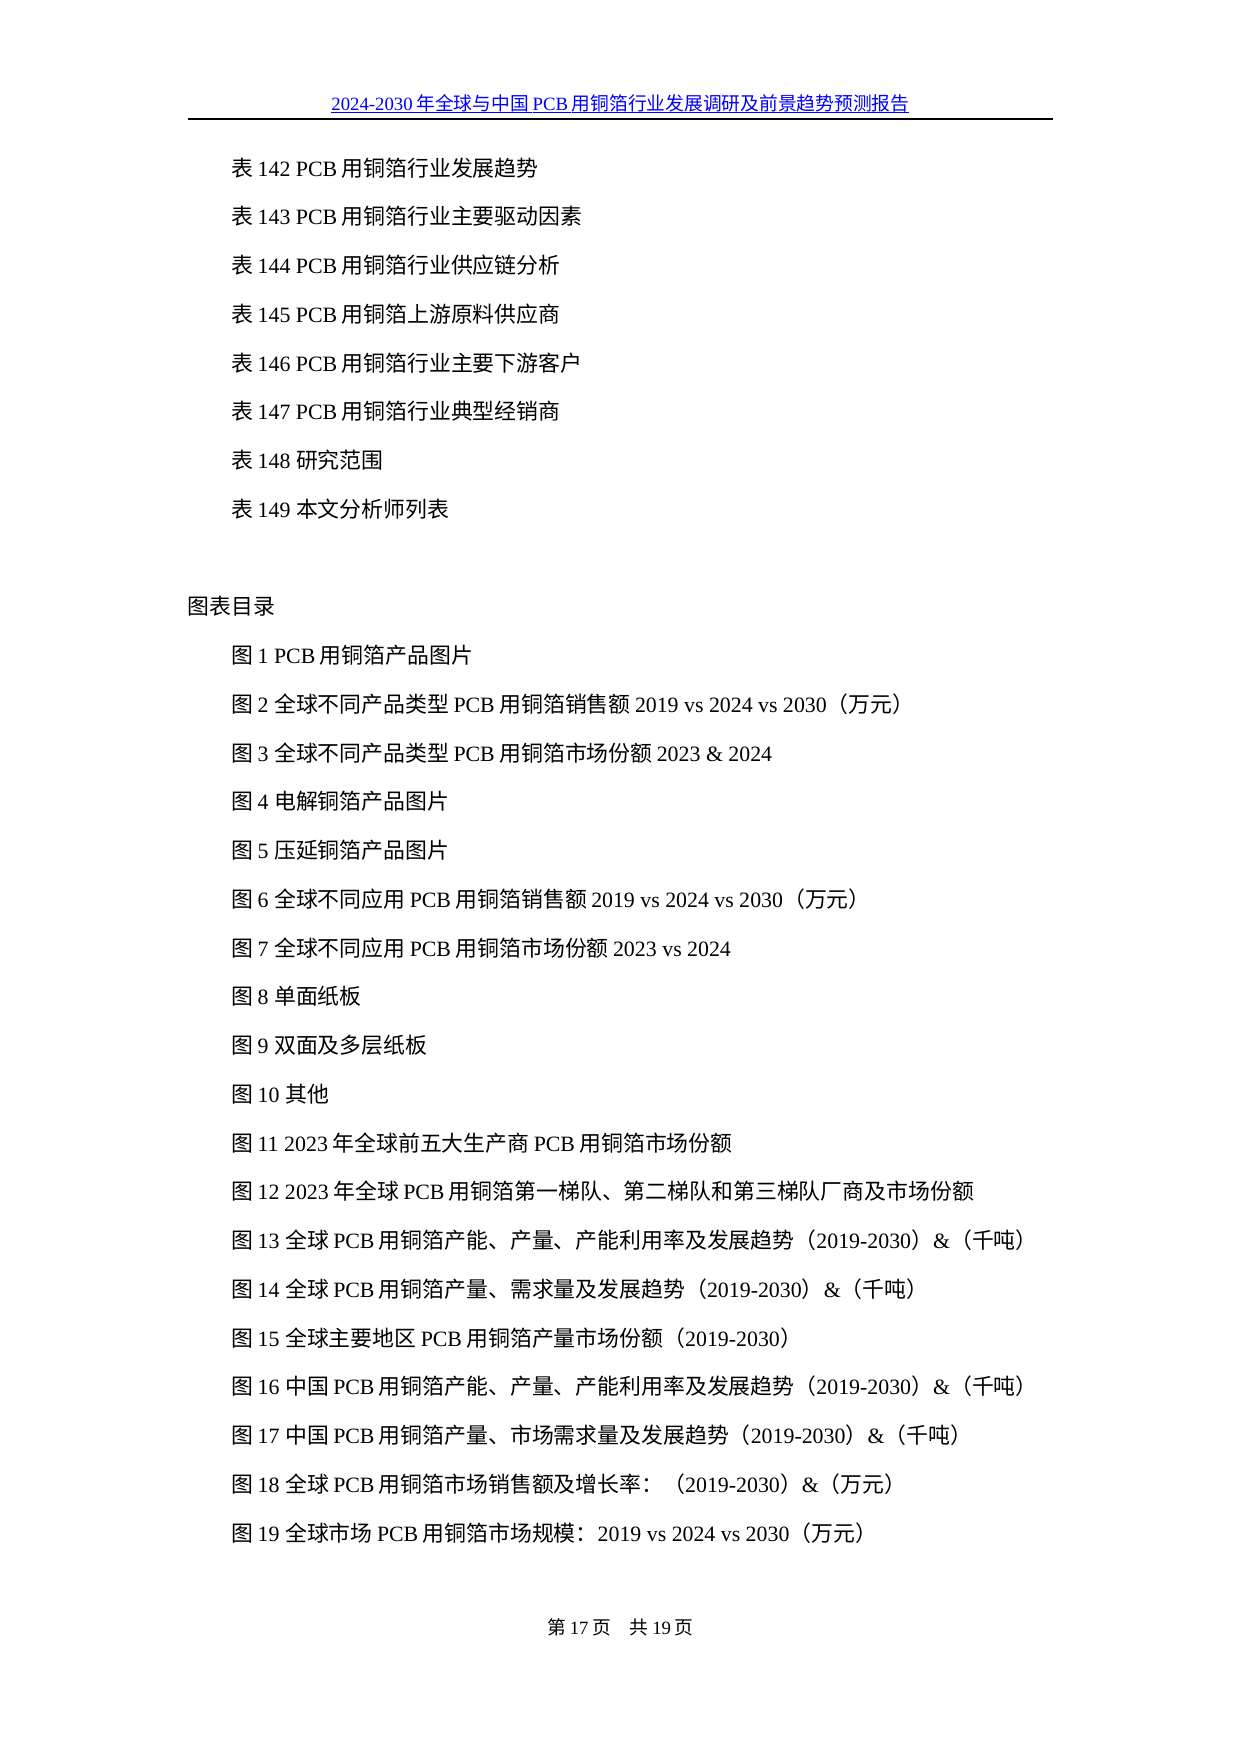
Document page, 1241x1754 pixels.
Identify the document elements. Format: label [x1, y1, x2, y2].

text [187, 150, 1053, 1548]
